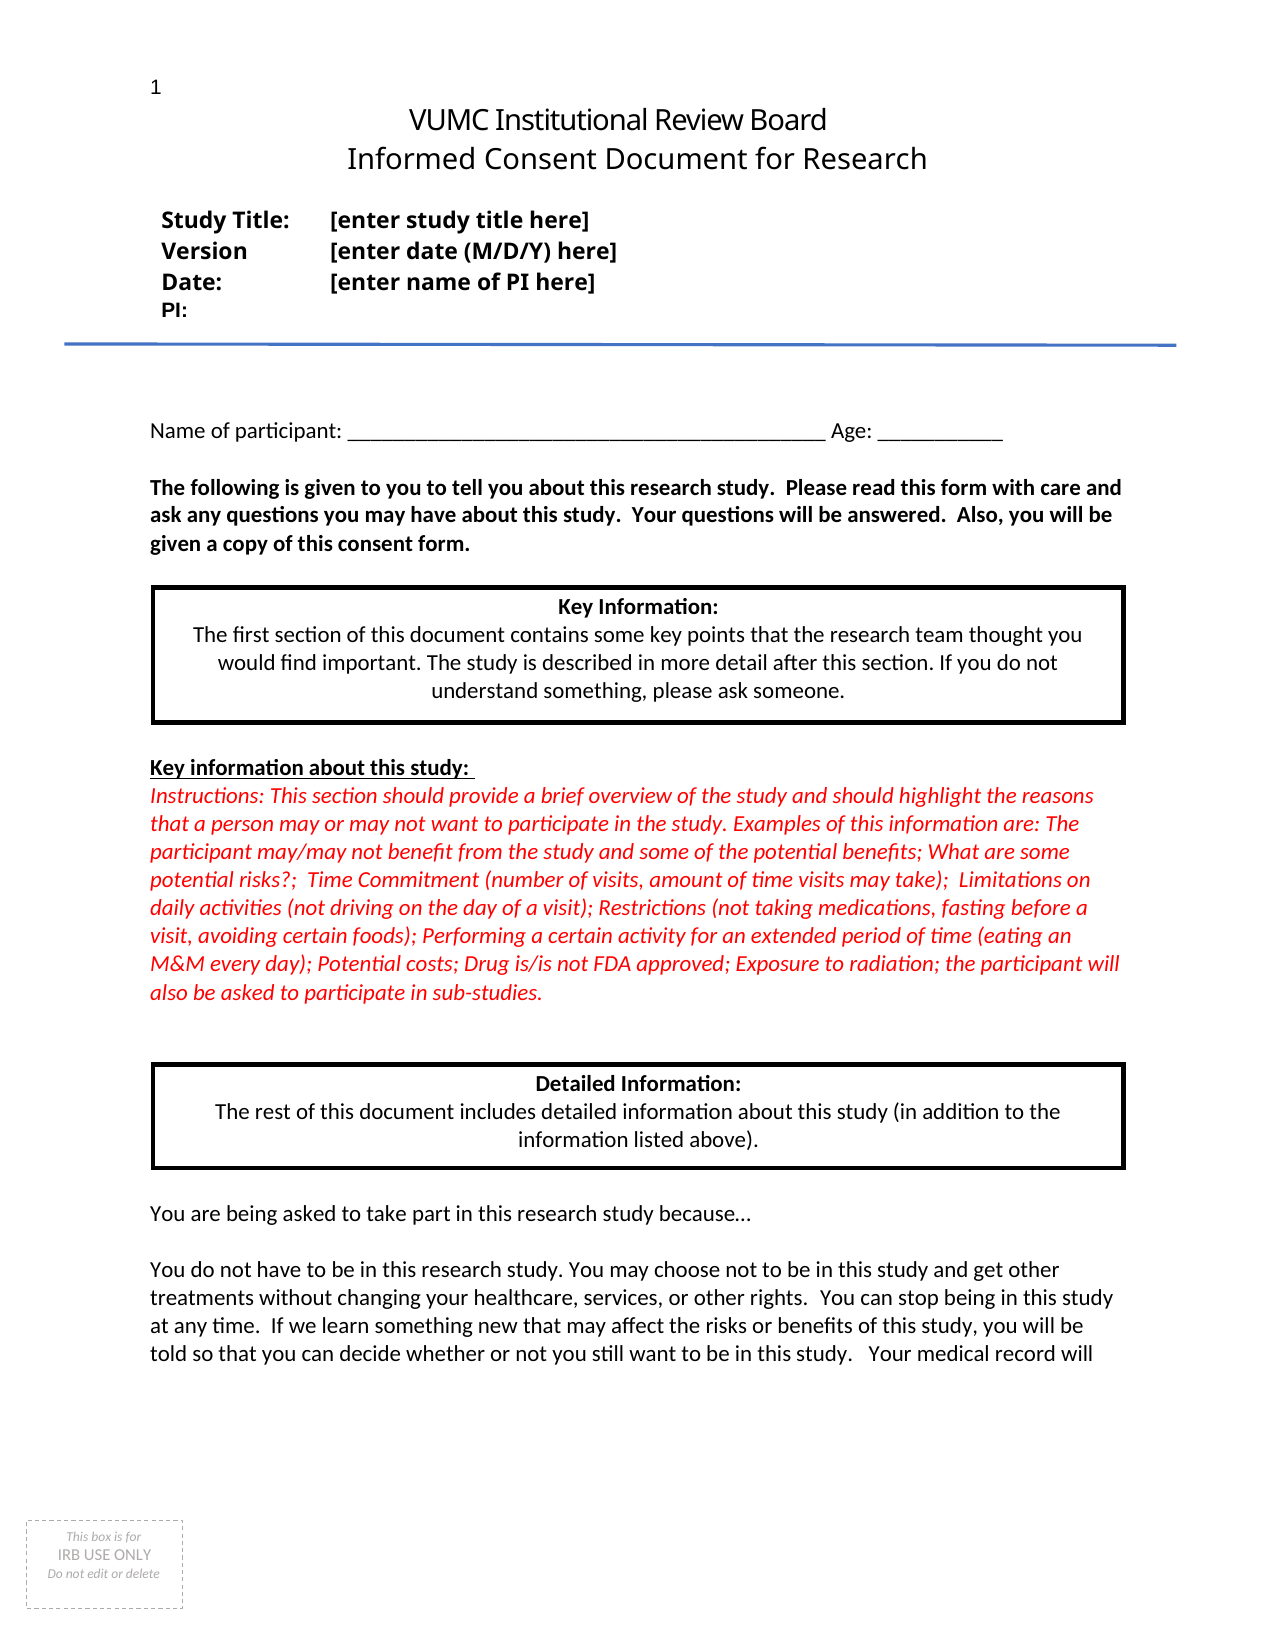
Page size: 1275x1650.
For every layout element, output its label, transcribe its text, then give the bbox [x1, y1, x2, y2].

text You are being asked to take part in this research study because… [150, 1199, 1125, 1227]
text Key information about this study: [150, 753, 1125, 781]
text The following is given to you to tell you about this research study. Please read this form with care and ask any questions you may have about this study. Your questions will be answered. Also, you will be given a copy of this consent form. [150, 473, 1125, 557]
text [150, 1255, 1125, 1367]
text Name of participant: __________________________________________ Age: ___________ [150, 417, 1125, 444]
text Instructions: This section should provide a brief overview of the study and should highlight the reasons that a person may or may not want to participate in the study. Examples of this information are: The participant may/may not benefit from the study and some of the potential benefits; What are some potential risks?; Time Commitment (number of visits, amount of time visits may take); Limitations on daily activities (not driving on the day of a visit); Restrictions (not taking medications, fasting before a visit, avoiding certain foods); Performing a certain activity for an extended period of time (eating an M&M every day); Potential costs; Drug is/is not FDA approved; Exposure to radiation; the participant will also be asked to participate in sub-studies. [150, 781, 1125, 1006]
